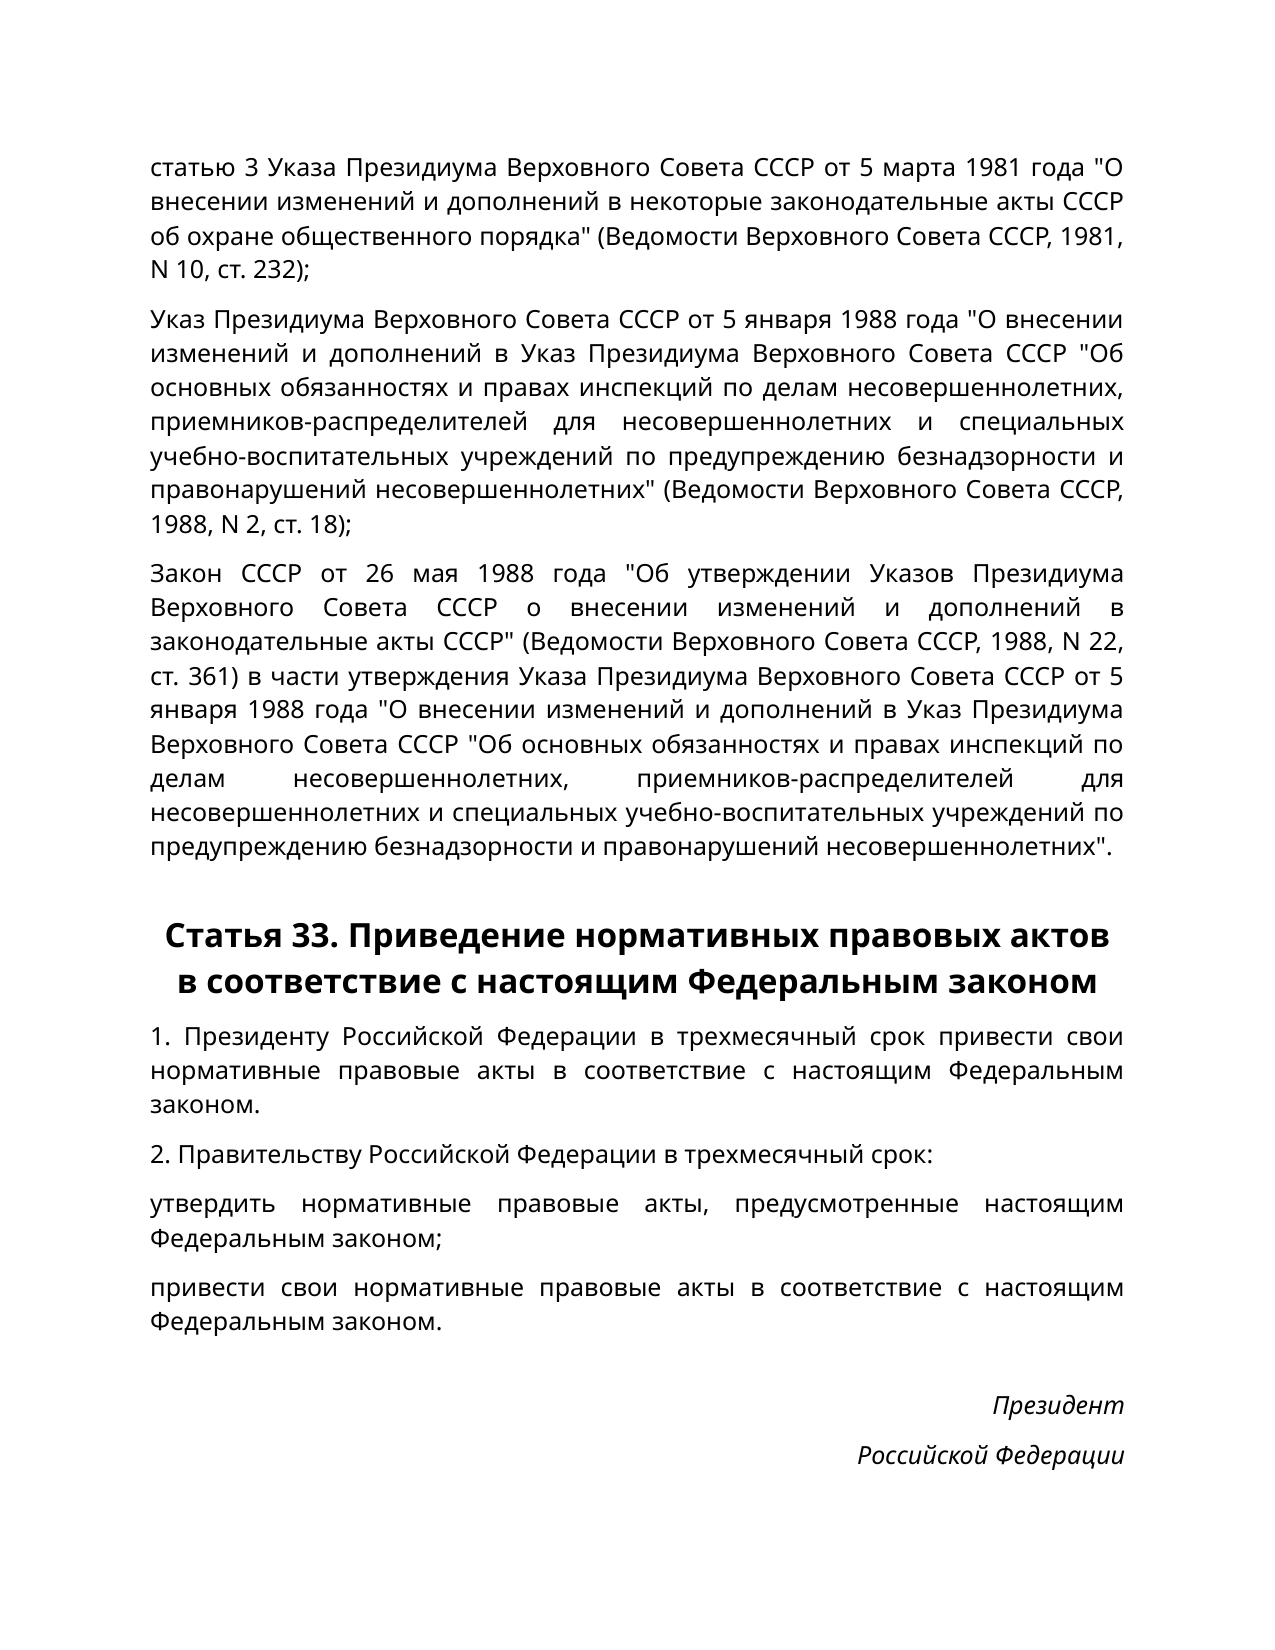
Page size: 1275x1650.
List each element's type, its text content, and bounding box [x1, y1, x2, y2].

text Президент [150, 1388, 1125, 1422]
text 1. Президенту Российской Федерации в трехмесячный срок привести свои нормативные правовые акты в соответствие с настоящим Федеральным законом. [150, 1019, 1125, 1121]
text утвердить нормативные правовые акты, предусмотренные настоящим Федеральным законом; [150, 1186, 1125, 1254]
text статью 3 Указа Президиума Верховного Совета СССР от 5 марта 1981 года "О внесении изменений и дополнений в некоторые законодательные акты СССР об охране общественного порядка" (Ведомости Верховного Совета СССР, 1981, N 10, ст. 232); [150, 150, 1125, 286]
text Закон СССР от 26 мая 1988 года "Об утверждении Указов Президиума Верховного Совета СССР о внесении изменений и дополнений в законодательные акты СССР" (Ведомости Верховного Совета СССР, 1988, N 22, ст. 361) в части утверждения Указа Президиума Верховного Совета СССР от 5 января 1988 года "О внесении изменений и дополнений в Указ Президиума Верховного Совета СССР "Об основных обязанностях и правах инспекций по делам несовершеннолетних, приемников-распределителей для несовершеннолетних и специальных учебно-воспитательных учреждений по предупреждению безнадзорности и правонарушений несовершеннолетних". [150, 556, 1125, 862]
text Указ Президиума Верховного Совета СССР от 5 января 1988 года "О внесении изменений и дополнений в Указ Президиума Верховного Совета СССР "Об основных обязанностях и правах инспекций по делам несовершеннолетних, приемников-распределителей для несовершеннолетних и специальных учебно-воспитательных учреждений по предупреждению безнадзорности и правонарушений несовершеннолетних" (Ведомости Верховного Совета СССР, 1988, N 2, ст. 18); [150, 302, 1125, 540]
text 2. Правительству Российской Федерации в трехмесячный срок: [150, 1136, 1125, 1171]
text Статья 33. Приведение нормативных правовых актов в соответствие с настоящим Федеральным законом [150, 912, 1125, 1003]
text привести свои нормативные правовые акты в соответствие с настоящим Федеральным законом. [150, 1270, 1125, 1338]
text Российской Федерации [150, 1437, 1125, 1471]
